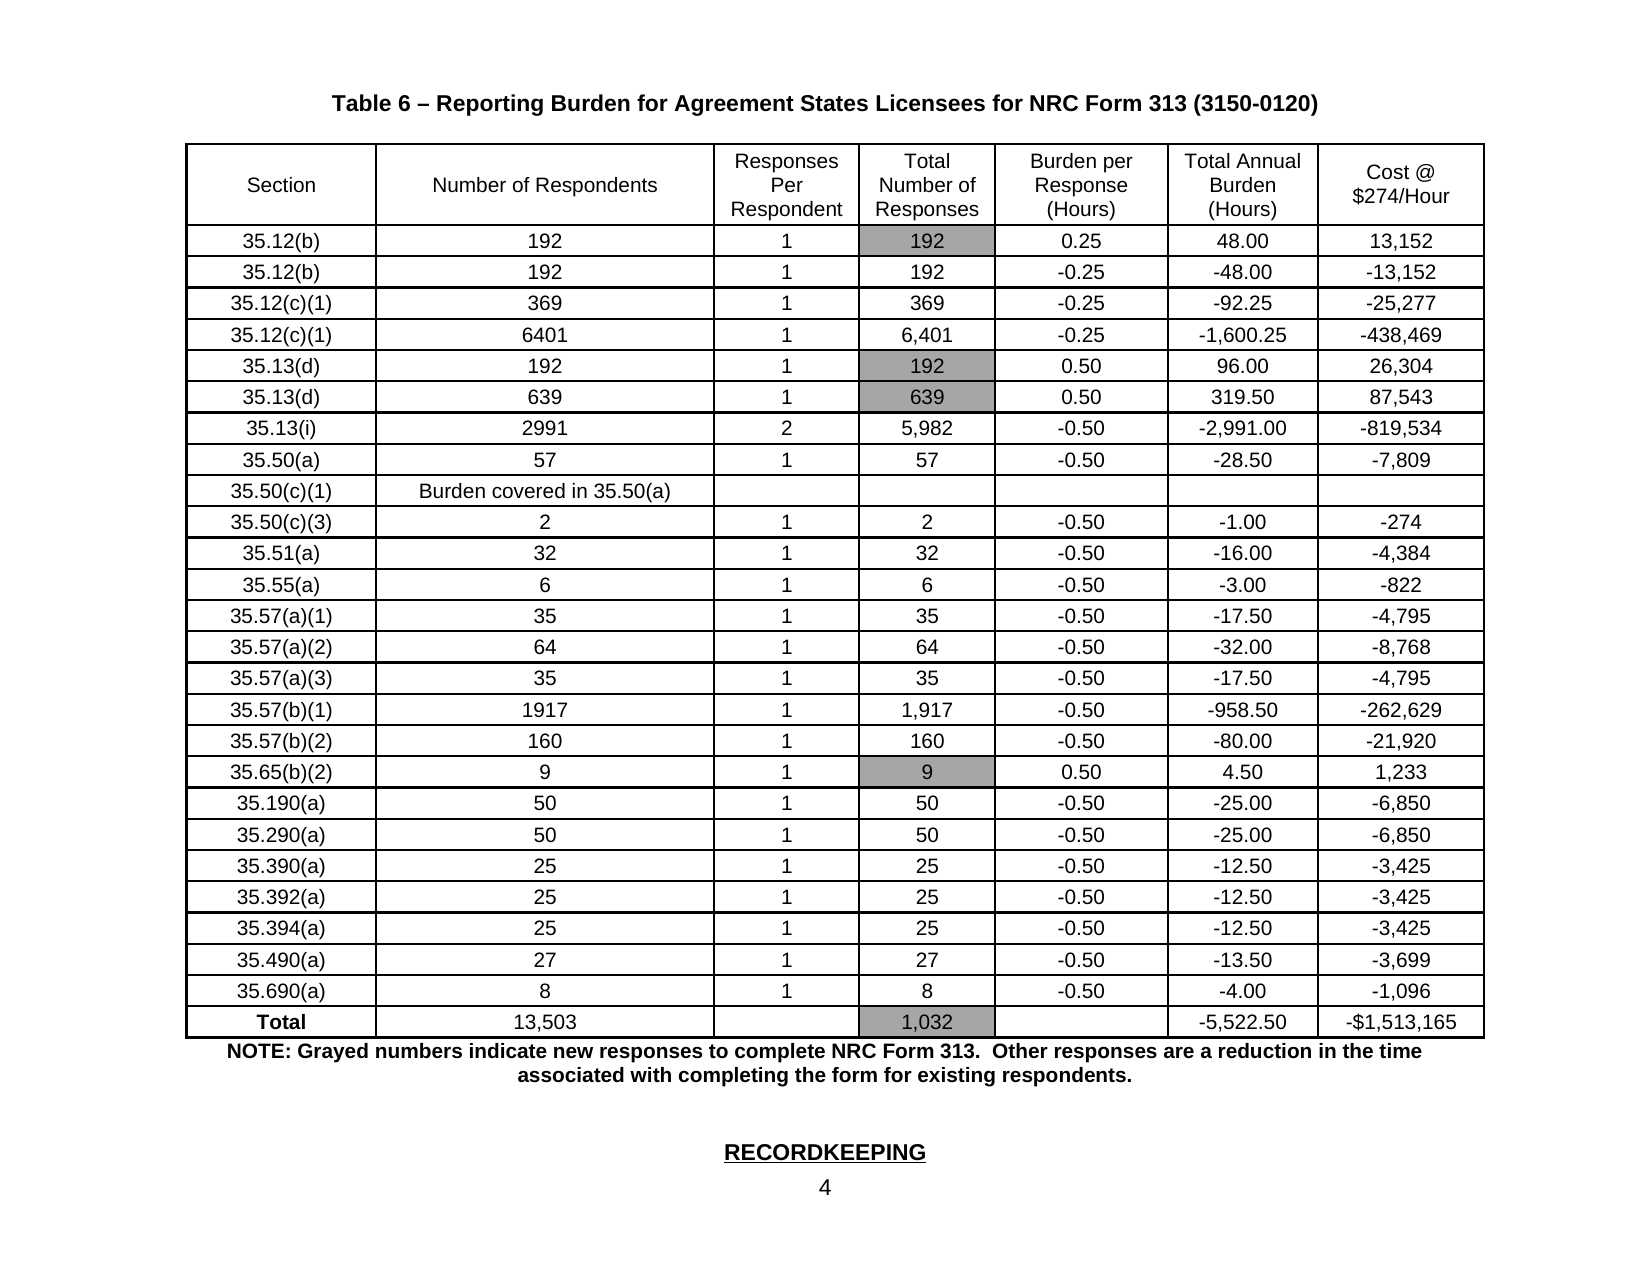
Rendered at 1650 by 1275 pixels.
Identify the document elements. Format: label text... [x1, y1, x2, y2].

table_cell 35.65(b)(2) [188, 757, 375, 786]
table_cell 192 [377, 257, 713, 286]
table_cell 35.190(a) [188, 789, 375, 818]
table_cell 1 [715, 445, 858, 474]
table_cell 35.13(d) [188, 382, 375, 411]
table_cell 9 [860, 757, 994, 786]
table_cell 1 [715, 757, 858, 786]
table_cell 25 [377, 914, 713, 943]
table_cell 35.55(a) [188, 570, 375, 599]
table_cell -0.50 [996, 507, 1167, 536]
table_header Number of Respondents [377, 145, 713, 224]
table_cell 35.12(b) [188, 226, 375, 255]
table_cell -25,277 [1319, 289, 1483, 318]
table_cell 1 [715, 382, 858, 411]
table_cell 319.50 [1169, 382, 1317, 411]
table_cell [1169, 476, 1317, 505]
table_cell -0.50 [996, 632, 1167, 661]
table_cell -4,384 [1319, 539, 1483, 568]
table_cell 35.50(c)(1) [188, 476, 375, 505]
table_cell 50 [377, 789, 713, 818]
text Table 6 – Reporting Burden for Agreement States Licensees for NRC Form 313 (3150-0120) [187, 90, 1462, 116]
table_cell 1 [715, 601, 858, 630]
table_cell 1 [715, 289, 858, 318]
table_cell 1 [715, 539, 858, 568]
table_cell 639 [377, 382, 713, 411]
table_cell 1,233 [1319, 757, 1483, 786]
table_cell 6,401 [860, 320, 994, 349]
table_cell 160 [377, 726, 713, 755]
table_cell 1 [715, 726, 858, 755]
table_cell 0.50 [996, 382, 1167, 411]
table_cell 25 [860, 914, 994, 943]
table_cell 64 [377, 632, 713, 661]
table_cell 48.00 [1169, 226, 1317, 255]
table_cell -1,600.25 [1169, 320, 1317, 349]
table_cell -0.50 [996, 570, 1167, 599]
table_cell 35 [377, 601, 713, 630]
table_cell 35.490(a) [188, 945, 375, 974]
table_cell -4.00 [1169, 976, 1317, 1005]
table_cell 27 [377, 945, 713, 974]
table_cell 160 [860, 726, 994, 755]
table_cell -0.50 [996, 601, 1167, 630]
table_cell 1 [715, 695, 858, 724]
table_cell -0.25 [996, 320, 1167, 349]
table_cell 4.50 [1169, 757, 1317, 786]
table_cell 1 [715, 914, 858, 943]
table_cell 1 [715, 945, 858, 974]
table_cell 369 [860, 289, 994, 318]
table_cell 25 [860, 851, 994, 880]
table_cell 35.392(a) [188, 882, 375, 911]
table_cell -958.50 [1169, 695, 1317, 724]
table_cell 35.394(a) [188, 914, 375, 943]
table_cell -0.50 [996, 820, 1167, 849]
table_cell -6,850 [1319, 820, 1483, 849]
table_cell 192 [860, 351, 994, 380]
table_cell 35 [860, 601, 994, 630]
table_cell -13.50 [1169, 945, 1317, 974]
table_cell 1 [715, 570, 858, 599]
table_cell -0.50 [996, 726, 1167, 755]
table_cell 32 [377, 539, 713, 568]
table_cell -28.50 [1169, 445, 1317, 474]
table_cell 35.12(b) [188, 257, 375, 286]
table_cell -0.25 [996, 289, 1167, 318]
table_header Total Annual Burden (Hours) [1169, 145, 1317, 224]
table_cell 87,543 [1319, 382, 1483, 411]
table_cell -822 [1319, 570, 1483, 599]
table_cell 35 [377, 664, 713, 693]
table_cell -0.50 [996, 664, 1167, 693]
table_cell [996, 1007, 1167, 1036]
table_cell 64 [860, 632, 994, 661]
table_cell -5,522.50 [1169, 1007, 1317, 1036]
table_header Cost @ $274/Hour [1319, 145, 1483, 224]
table_cell 2991 [377, 414, 713, 443]
table_cell -13,152 [1319, 257, 1483, 286]
table_cell 96.00 [1169, 351, 1317, 380]
table_cell 35.50(c)(3) [188, 507, 375, 536]
table_cell -92.25 [1169, 289, 1317, 318]
table_cell -1,096 [1319, 976, 1483, 1005]
table_cell -819,534 [1319, 414, 1483, 443]
table_cell Burden covered in 35.50(a) [377, 476, 713, 505]
table_cell 2 [860, 507, 994, 536]
table_cell 57 [377, 445, 713, 474]
table_cell -438,469 [1319, 320, 1483, 349]
table_cell 2 [377, 507, 713, 536]
table_cell 8 [860, 976, 994, 1005]
table_cell 1 [715, 882, 858, 911]
table_cell 25 [377, 882, 713, 911]
table_cell -$1,513,165 [1319, 1007, 1483, 1036]
table_cell [996, 476, 1167, 505]
table_cell 192 [377, 351, 713, 380]
table_cell 1 [715, 507, 858, 536]
table_cell 5,982 [860, 414, 994, 443]
table_cell -0.50 [996, 945, 1167, 974]
table_cell [715, 476, 858, 505]
table_cell 35 [860, 664, 994, 693]
table_cell 35.57(a)(2) [188, 632, 375, 661]
table_cell -25.00 [1169, 789, 1317, 818]
table_cell -12.50 [1169, 914, 1317, 943]
table_cell 35.57(b)(1) [188, 695, 375, 724]
table_cell -16.00 [1169, 539, 1317, 568]
table_cell 35.13(d) [188, 351, 375, 380]
table_cell 35.57(a)(1) [188, 601, 375, 630]
table_cell -7,809 [1319, 445, 1483, 474]
table_cell -80.00 [1169, 726, 1317, 755]
table_cell -274 [1319, 507, 1483, 536]
table_cell -3,425 [1319, 882, 1483, 911]
table_cell 369 [377, 289, 713, 318]
table_cell -12.50 [1169, 882, 1317, 911]
table_cell 25 [377, 851, 713, 880]
table_header Burden per Response (Hours) [996, 145, 1167, 224]
table_cell 35.690(a) [188, 976, 375, 1005]
table_cell -262,629 [1319, 695, 1483, 724]
table_cell Total [188, 1007, 375, 1036]
table_cell -32.00 [1169, 632, 1317, 661]
table_cell -0.50 [996, 789, 1167, 818]
table_cell 192 [860, 257, 994, 286]
table_cell 8 [377, 976, 713, 1005]
table_cell 50 [377, 820, 713, 849]
table_cell 35.50(a) [188, 445, 375, 474]
table_cell -0.50 [996, 914, 1167, 943]
table_cell 1 [715, 664, 858, 693]
table_cell -0.50 [996, 882, 1167, 911]
table_cell 13,503 [377, 1007, 713, 1036]
table_cell -3,425 [1319, 851, 1483, 880]
table_cell -4,795 [1319, 601, 1483, 630]
table_cell -12.50 [1169, 851, 1317, 880]
table_cell 13,152 [1319, 226, 1483, 255]
table_cell 35.290(a) [188, 820, 375, 849]
table_cell 1,917 [860, 695, 994, 724]
table_cell 1 [715, 976, 858, 1005]
table_cell 1 [715, 351, 858, 380]
table_cell 26,304 [1319, 351, 1483, 380]
table_cell 192 [860, 226, 994, 255]
table_cell 32 [860, 539, 994, 568]
table_cell -0.50 [996, 976, 1167, 1005]
table_cell 50 [860, 789, 994, 818]
table_cell 50 [860, 820, 994, 849]
table_cell -21,920 [1319, 726, 1483, 755]
table_cell 1 [715, 820, 858, 849]
table_cell -0.50 [996, 445, 1167, 474]
table_cell 2 [715, 414, 858, 443]
table_cell -3,425 [1319, 914, 1483, 943]
table_cell -6,850 [1319, 789, 1483, 818]
table_cell 192 [377, 226, 713, 255]
table_header Responses Per Respondent [715, 145, 858, 224]
table_cell 1917 [377, 695, 713, 724]
table_cell 35.12(c)(1) [188, 320, 375, 349]
table_cell 35.390(a) [188, 851, 375, 880]
table_cell 35.13(i) [188, 414, 375, 443]
table_cell 27 [860, 945, 994, 974]
table_cell -1.00 [1169, 507, 1317, 536]
text RECORDKEEPING [187, 1139, 1462, 1166]
table_cell 25 [860, 882, 994, 911]
table_cell -25.00 [1169, 820, 1317, 849]
table_cell 35.12(c)(1) [188, 289, 375, 318]
table_header Total Number of Responses [860, 145, 994, 224]
table_cell -3,699 [1319, 945, 1483, 974]
text NOTE: Grayed numbers indicate new responses to complete NRC Form 313. Other responses are a reduction in the time associated with completing the form for existing respondents. [187, 1039, 1462, 1086]
table_cell -2,991.00 [1169, 414, 1317, 443]
table_cell 6401 [377, 320, 713, 349]
table_cell -3.00 [1169, 570, 1317, 599]
table_cell -8,768 [1319, 632, 1483, 661]
table_cell 35.57(b)(2) [188, 726, 375, 755]
table_cell 6 [377, 570, 713, 599]
table_cell 1,032 [860, 1007, 994, 1036]
table_cell 0.25 [996, 226, 1167, 255]
table_cell -0.25 [996, 257, 1167, 286]
table_cell 9 [377, 757, 713, 786]
table_cell 57 [860, 445, 994, 474]
table_cell -0.50 [996, 851, 1167, 880]
table_cell -4,795 [1319, 664, 1483, 693]
table_cell -0.50 [996, 414, 1167, 443]
table_cell 35.51(a) [188, 539, 375, 568]
table_cell 1 [715, 320, 858, 349]
table_cell 1 [715, 789, 858, 818]
table_cell 1 [715, 257, 858, 286]
table_cell 639 [860, 382, 994, 411]
table_cell [1319, 476, 1483, 505]
table_cell [860, 476, 994, 505]
table_cell -17.50 [1169, 664, 1317, 693]
table_cell -48.00 [1169, 257, 1317, 286]
table_header Section [188, 145, 375, 224]
table_cell 0.50 [996, 757, 1167, 786]
table_cell 1 [715, 851, 858, 880]
table_cell 6 [860, 570, 994, 599]
table_cell -0.50 [996, 539, 1167, 568]
table_cell 35.57(a)(3) [188, 664, 375, 693]
table_cell -17.50 [1169, 601, 1317, 630]
table_cell 1 [715, 632, 858, 661]
table_cell [715, 1007, 858, 1036]
table_cell 1 [715, 226, 858, 255]
table_cell -0.50 [996, 695, 1167, 724]
table_cell 0.50 [996, 351, 1167, 380]
